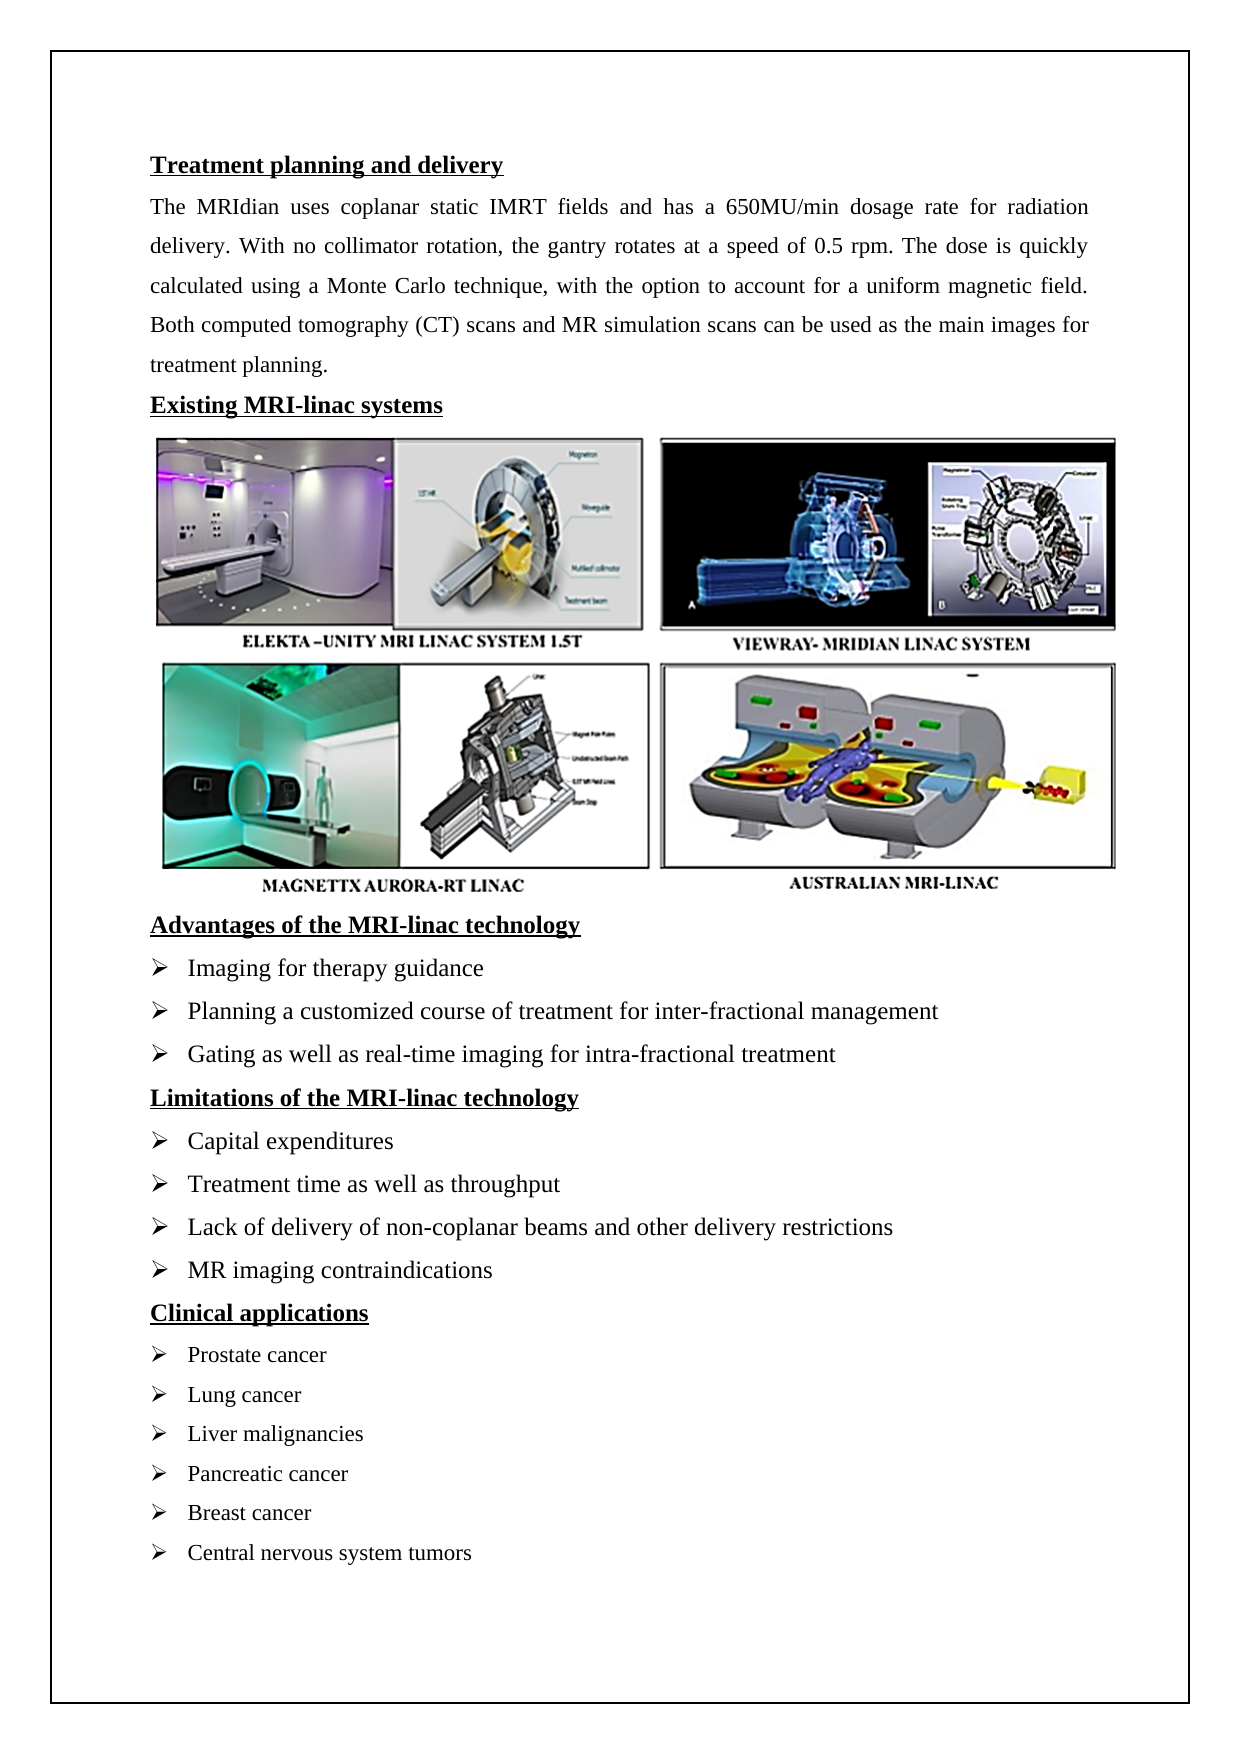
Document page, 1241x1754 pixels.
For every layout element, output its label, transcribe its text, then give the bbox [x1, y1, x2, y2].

list Treatment time as well as throughput [150, 1169, 1090, 1198]
text Treatment planning and delivery [150, 150, 1090, 179]
list Clinical applications [150, 1298, 1090, 1327]
list Breast cancer [150, 1499, 1090, 1526]
list Gating as well as real-time imaging for intra-fractional treatment [150, 1039, 1090, 1068]
list MR imaging contraindications [150, 1255, 1090, 1284]
list Pancreatic cancer [150, 1460, 1090, 1486]
list Prostate cancer [150, 1341, 1090, 1368]
list Planning a customized course of treatment for inter-fractional management [150, 996, 1090, 1025]
text Existing MRI-linac systems [150, 391, 1090, 419]
text The MRIdian uses coplanar static IMRT fields and has a 650MU/min dosage rate for radiation delivery. With no collimator rotation, the gantry rotates at a speed of 0.5 rpm. The dose is quickly calculated using a Monte Carlo technique, with the option to account for a uniform magnetic field. Both computed tomography (CT) scans and MR simulation scans can be used as the main images for treatment planning. [150, 193, 1090, 377]
list Lung cancer [150, 1381, 1090, 1407]
text Limitations of the MRI-linac technology [150, 1083, 1090, 1111]
list Central nervous system tumors [150, 1539, 1090, 1565]
list Imaging for therapy guidance [150, 953, 1090, 982]
text Advantages of the MRI-linac technology [150, 910, 1090, 939]
picture [150, 433, 1122, 895]
list Liver malignancies [150, 1420, 1090, 1447]
list Capital expenditures [150, 1126, 1090, 1154]
list Lack of delivery of non-coplanar beams and other delivery restrictions [150, 1212, 1090, 1241]
